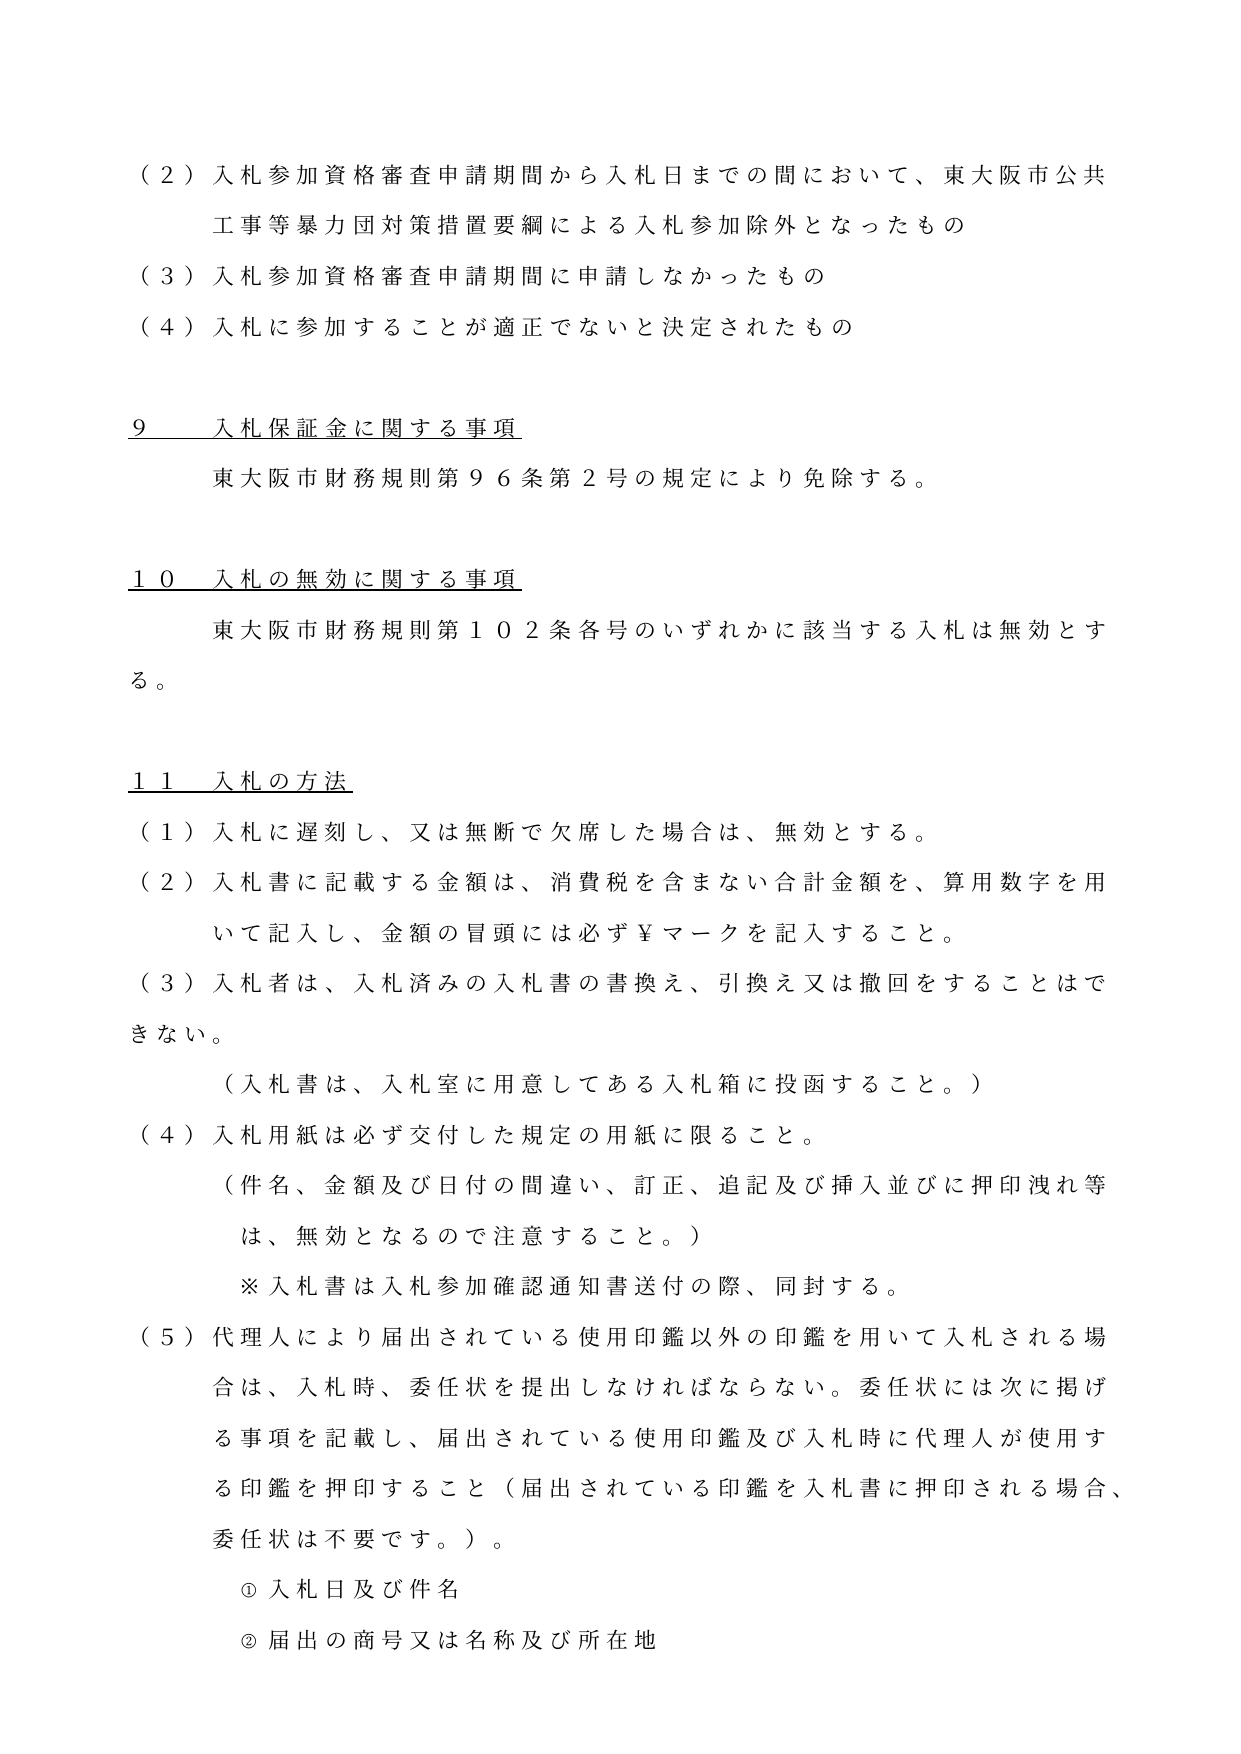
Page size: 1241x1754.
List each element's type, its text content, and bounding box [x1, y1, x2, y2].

text １０ 入札の無効に関する事項 [128, 553, 1112, 603]
text （４）入札用紙は必ず交付した規定の用紙に限ること。 [128, 1108, 1112, 1159]
text （入札書は、入札室に用意してある入札箱に投函すること。） [128, 1058, 1112, 1108]
text ※入札書は入札参加確認通知書送付の際、同封する。 [128, 1260, 1112, 1311]
text （件名、金額及び日付の間違い、訂正、追記及び挿入並びに押印洩れ等は、無効となるので注意すること。） [203, 1159, 1112, 1260]
text （１）入札に遅刻し、又は無断で欠席した場合は、無効とする。 [128, 805, 1112, 856]
text （２）入札参加資格審査申請期間から入札日までの間において、東大阪市公共工事等暴力団対策措置要綱による入札参加除外となったもの [128, 149, 1112, 250]
text 東大阪市財務規則第９６条第２号の規定により免除する。 [128, 452, 1112, 502]
text 東大阪市財務規則第１０２条各号のいずれかに該当する入札は無効とする。 [128, 603, 1112, 704]
text （５）代理人により届出されている使用印鑑以外の印鑑を用いて入札される場合は、入札時、委任状を提出しなければならない。委任状には次に掲げる事項を記載し、届出されている使用印鑑及び入札時に代理人が使用する印鑑を押印すること（届出されている印鑑を入札書に押印される場合、委任状は不要です。）。 [128, 1311, 1112, 1563]
text ②届出の商号又は名称及び所在地 [128, 1614, 1112, 1664]
text （３）入札参加資格審査申請期間に申請しなかったもの [128, 250, 1112, 300]
text １１ 入札の方法 [128, 755, 1112, 805]
text ９ 入札保証金に関する事項 [128, 401, 1112, 452]
text ①入札日及び件名 [128, 1563, 1112, 1614]
text （２）入札書に記載する金額は、消費税を含まない合計金額を、算用数字を用いて記入し、金額の冒頭には必ず￥マークを記入すること。 [128, 856, 1112, 957]
text （４）入札に参加することが適正でないと決定されたもの [128, 300, 1112, 351]
text （３）入札者は、入札済みの入札書の書換え、引換え又は撤回をすることはできない。 [128, 957, 1112, 1058]
